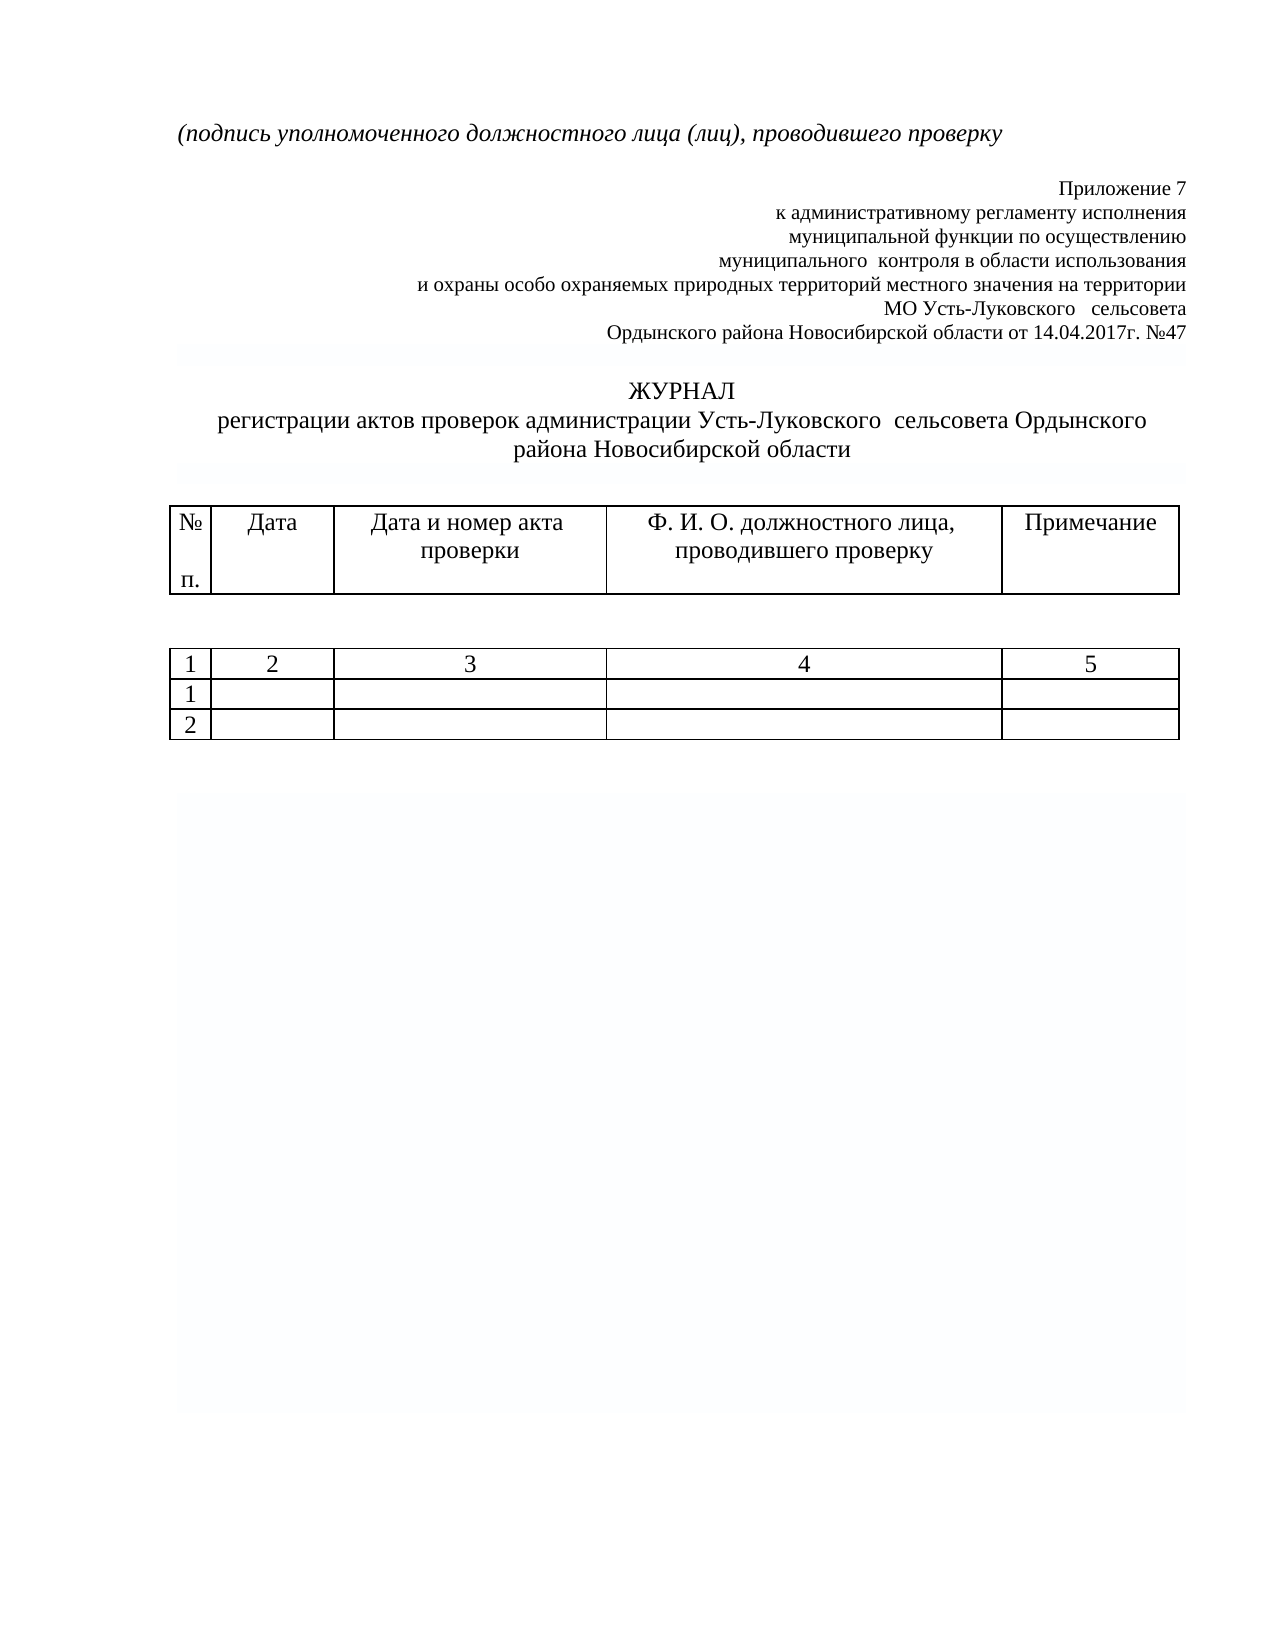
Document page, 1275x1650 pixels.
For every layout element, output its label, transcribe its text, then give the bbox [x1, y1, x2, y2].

text регистрации актов проверок администрации Усть-Луковского сельсовета Ордынского района Новосибирской области [177, 405, 1186, 463]
table_header 2 [212, 649, 333, 678]
table_header 1 [171, 649, 210, 678]
table_cell 1 [171, 680, 210, 708]
text ЖУРНАЛ [177, 376, 1186, 405]
table_cell [1003, 710, 1178, 739]
table_cell [212, 680, 333, 708]
table_cell [335, 710, 606, 739]
table_header Дата [212, 507, 333, 593]
text и охраны особо охраняемых природных территорий местного значения на территории [177, 272, 1186, 296]
text муниципального контроля в области использования [177, 248, 1186, 272]
text (подпись уполномоченного должностного лица (лиц), проводившего проверку [177, 118, 1186, 147]
table_cell [335, 680, 606, 708]
table_cell [212, 710, 333, 739]
table_cell 2 [171, 710, 210, 739]
table_header № п. [171, 507, 210, 593]
table_cell [607, 680, 1001, 708]
text МО Усть-Луковского сельсовета [177, 296, 1186, 320]
text Приложение 7 [177, 176, 1186, 200]
table_header 5 [1003, 649, 1178, 678]
table_header 4 [607, 649, 1001, 678]
table_cell [1003, 680, 1178, 708]
table_header Примечание [1003, 507, 1178, 593]
table_header Ф. И. О. должностного лица, проводившего проверку [607, 507, 1001, 593]
table_header 3 [335, 649, 606, 678]
text Ордынского района Новосибирской области от 14.04.2017г. №47 [177, 320, 1186, 344]
text муниципальной функции по осуществлению [177, 224, 1186, 248]
table_header Дата и номер акта проверки [335, 507, 606, 593]
table_cell [607, 710, 1001, 739]
text к административному регламенту исполнения [177, 200, 1186, 224]
